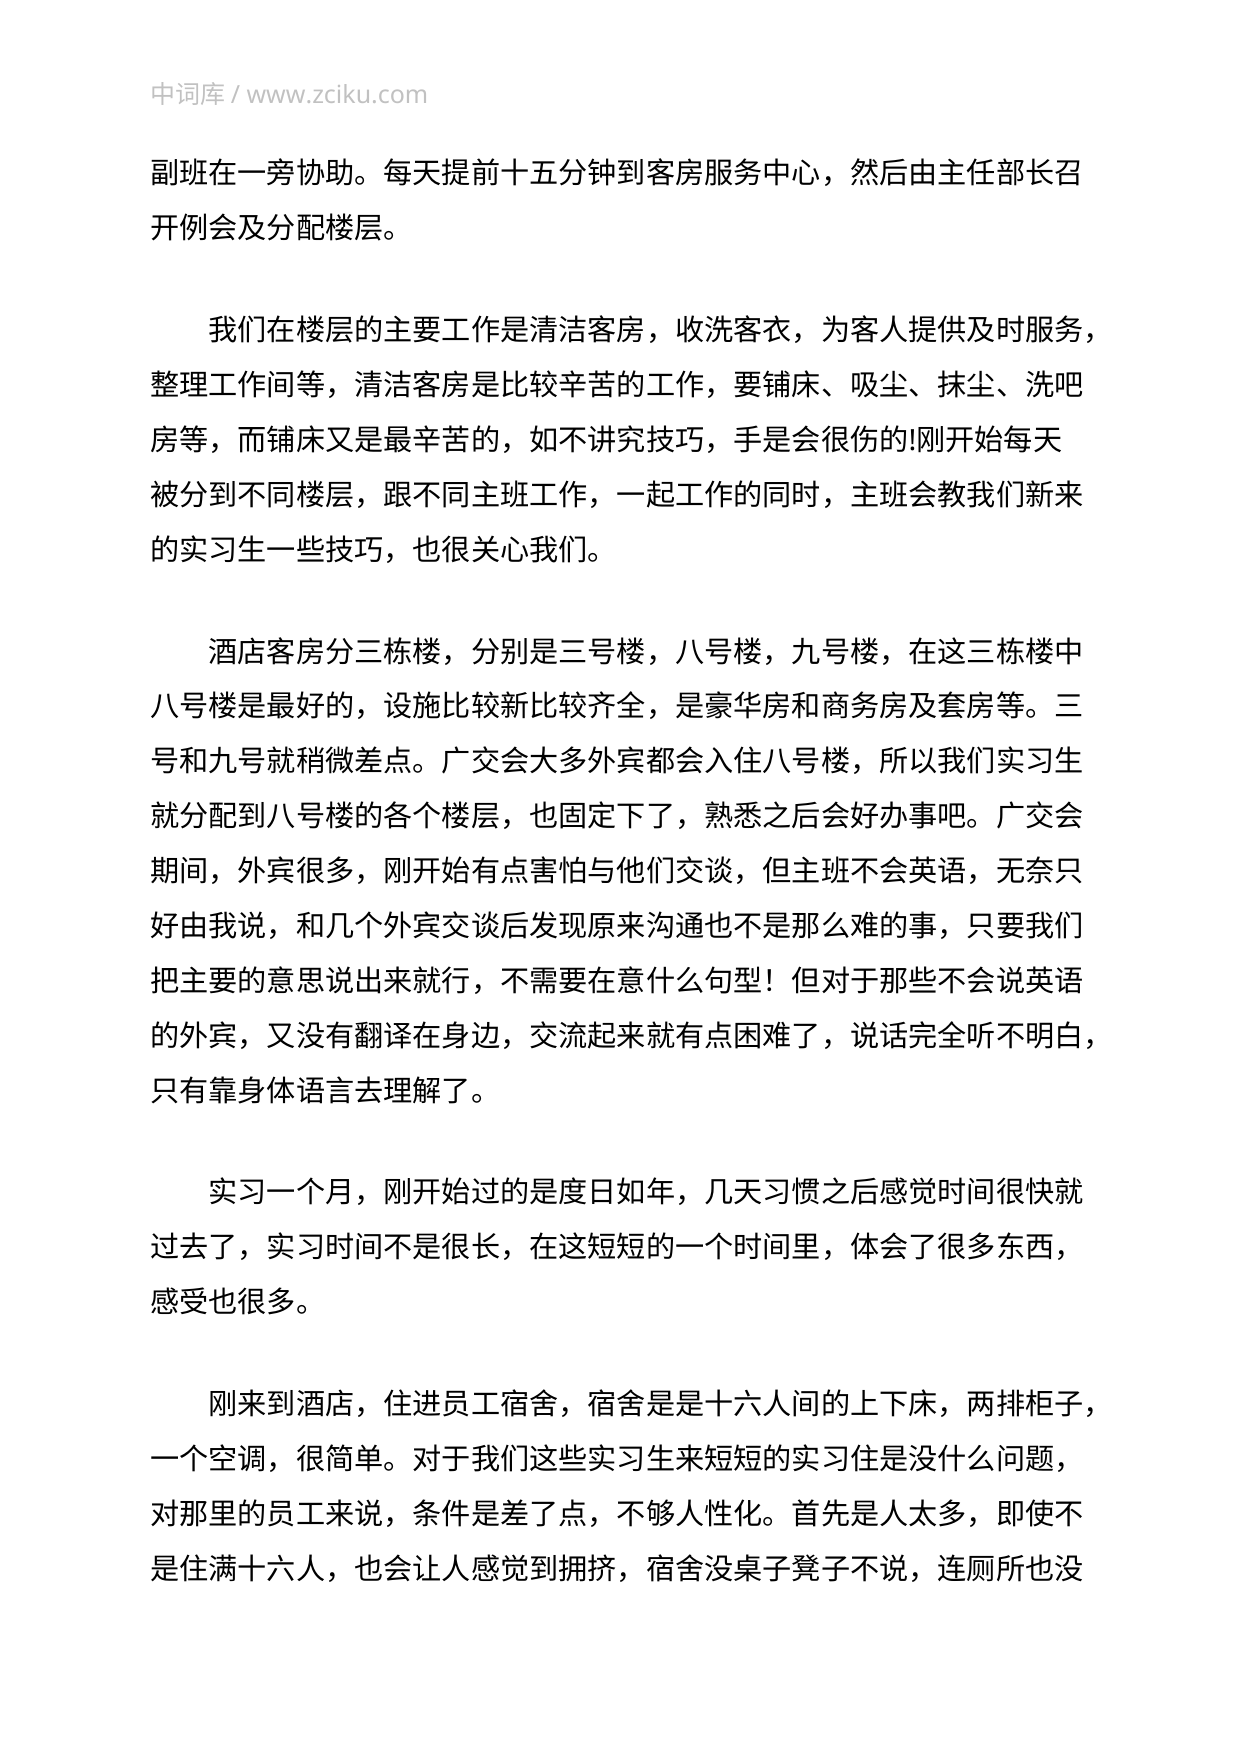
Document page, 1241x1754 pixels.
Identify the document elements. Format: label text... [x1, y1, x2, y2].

text 酒店客房分三栋楼，分别是三号楼，八号楼，九号楼，在这三栋楼中八号楼是最好的，设施比较新比较齐全，是豪华房和商务房及套房等。三号和九号就稍微差点。广交会大多外宾都会入住八号楼，所以我们实习生就分配到八号楼的各个楼层，也固定下了，熟悉之后会好办事吧。广交会期间，外宾很多，刚开始有点害怕与他们交谈，但主班不会英语，无奈只好由我说，和几个外宾交谈后发现原来沟通也不是那么难的事，只要我们把主要的意思说出来就行，不需要在意什么句型！但对于那些不会说英语的外宾，又没有翻译在身边，交流起来就有点困难了，说话完全听不明白，只有靠身体语言去理解了。 [150, 628, 1090, 1109]
text 实习一个月，刚开始过的是度日如年，几天习惯之后感觉时间很快就过去了，实习时间不是很长，在这短短的一个时间里，体会了很多东西，感受也很多。 [150, 1169, 1090, 1321]
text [150, 1381, 1090, 1588]
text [150, 150, 1090, 247]
text 我们在楼层的主要工作是清洁客房，收洗客衣，为客人提供及时服务，整理工作间等，清洁客房是比较辛苦的工作，要铺床、吸尘、抹尘、洗吧房等，而铺床又是最辛苦的，如不讲究技巧，手是会很伤的!刚开始每天被分到不同楼层，跟不同主班工作，一起工作的同时，主班会教我们新来的实习生一些技巧，也很关心我们。 [150, 307, 1090, 569]
